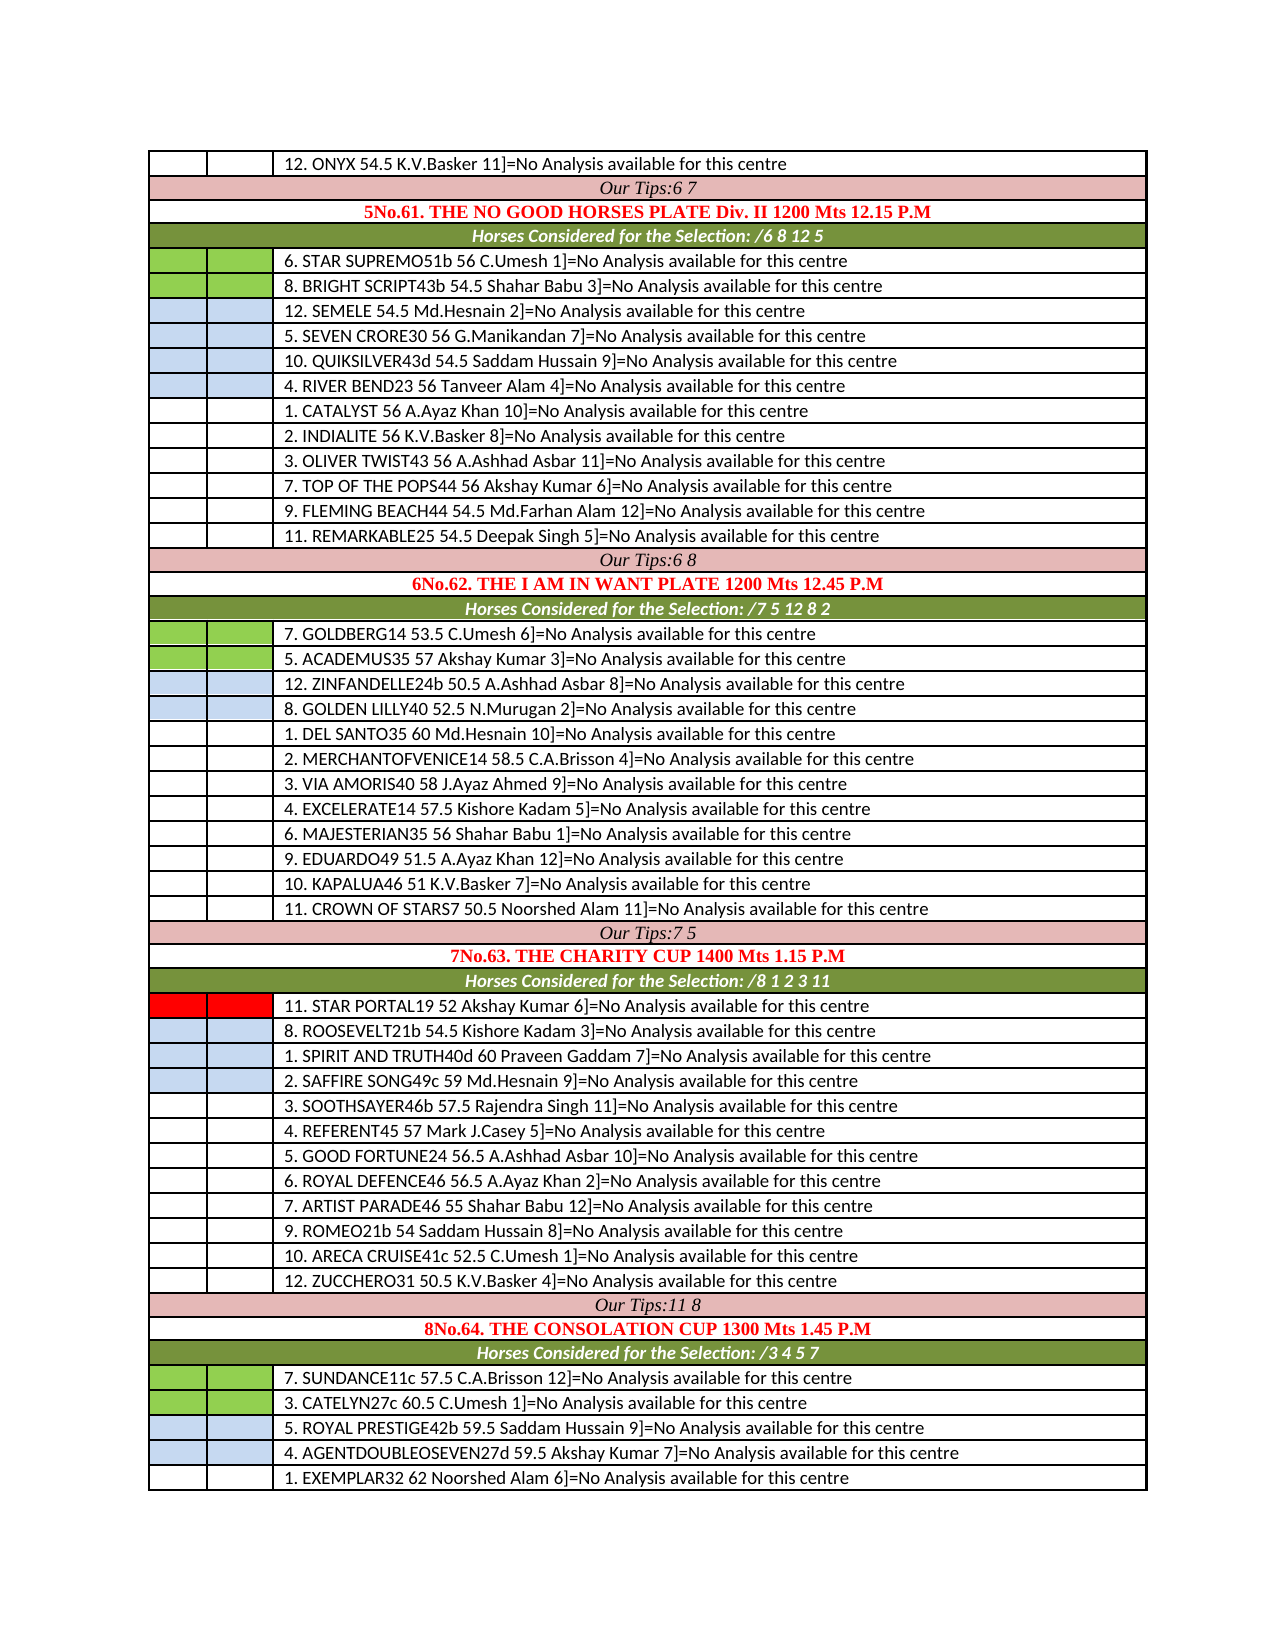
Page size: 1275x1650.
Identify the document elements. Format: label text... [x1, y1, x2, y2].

table_cell [150, 1391, 206, 1414]
table_cell [208, 847, 272, 869]
table_cell [208, 772, 272, 794]
table_cell [208, 1194, 272, 1217]
table_cell [208, 622, 272, 644]
table_cell [150, 1416, 206, 1439]
table_cell [208, 524, 272, 547]
table_cell 7. GOLDBERG14 53.5 C.Umesh 6]=No Analysis available for this centre [274, 622, 1145, 644]
table_cell [150, 1069, 206, 1092]
table_cell [150, 499, 206, 522]
table_cell 1. SPIRIT AND TRUTH40d 60 Praveen Gaddam 7]=No Analysis available for this centre [274, 1044, 1145, 1067]
table_cell [150, 647, 206, 669]
table_cell 2. SAFFIRE SONG49c 59 Md.Hesnain 9]=No Analysis available for this centre [274, 1069, 1145, 1092]
table_cell [150, 349, 206, 372]
table_cell 3. OLIVER TWIST43 56 A.Ashhad Asbar 11]=No Analysis available for this centre [274, 449, 1145, 472]
table_cell [150, 374, 206, 397]
table_cell 12. ZINFANDELLE24b 50.5 A.Ashhad Asbar 8]=No Analysis available for this centre [274, 672, 1145, 694]
table_cell 7No.63. THE CHARITY CUP 1400 Mts 1.15 P.M [150, 945, 1145, 967]
table_cell [150, 1466, 206, 1489]
table_cell [208, 872, 272, 894]
table_cell [208, 797, 272, 819]
table_cell [150, 399, 206, 422]
table_cell 6No.62. THE I AM IN WANT PLATE 1200 Mts 12.45 P.M [150, 573, 1145, 594]
table_cell 11. REMARKABLE25 54.5 Deepak Singh 5]=No Analysis available for this centre [274, 524, 1145, 547]
table_cell [150, 1366, 206, 1389]
table_cell [208, 722, 272, 744]
table_cell 12. SEMELE 54.5 Md.Hesnain 2]=No Analysis available for this centre [274, 299, 1145, 322]
table_cell [208, 324, 272, 347]
table_cell [208, 249, 272, 272]
table_cell 4. RIVER BEND23 56 Tanveer Alam 4]=No Analysis available for this centre [274, 374, 1145, 397]
table_cell [150, 822, 206, 844]
table_cell [150, 274, 206, 297]
table_cell [150, 1119, 206, 1142]
table_cell 11. STAR PORTAL19 52 Akshay Kumar 6]=No Analysis available for this centre [274, 994, 1145, 1017]
table_cell Our Tips:6 8 [150, 549, 1145, 571]
table_cell 9. FLEMING BEACH44 54.5 Md.Farhan Alam 12]=No Analysis available for this centre [274, 499, 1145, 522]
table_cell [150, 1219, 206, 1242]
table_cell [208, 424, 272, 447]
table_cell 5. ACADEMUS35 57 Akshay Kumar 3]=No Analysis available for this centre [274, 647, 1145, 669]
table_cell 9. EDUARDO49 51.5 A.Ayaz Khan 12]=No Analysis available for this centre [274, 847, 1145, 869]
table_cell [150, 897, 206, 919]
table_cell 6. MAJESTERIAN35 56 Shahar Babu 1]=No Analysis available for this centre [274, 822, 1145, 844]
table_cell [150, 847, 206, 869]
table_cell 12. ONYX 54.5 K.V.Basker 11]=No Analysis available for this centre [274, 152, 1145, 175]
table_cell [150, 1169, 206, 1192]
table_cell [150, 152, 206, 175]
table_cell 1. EXEMPLAR32 62 Noorshed Alam 6]=No Analysis available for this centre [274, 1466, 1145, 1489]
table_cell [150, 1269, 206, 1292]
table_cell [208, 1019, 272, 1042]
table_cell 4. REFERENT45 57 Mark J.Casey 5]=No Analysis available for this centre [274, 1119, 1145, 1142]
table_cell [150, 1094, 206, 1117]
table_cell [208, 1441, 272, 1464]
table_cell 9. ROMEO21b 54 Saddam Hussain 8]=No Analysis available for this centre [274, 1219, 1145, 1242]
table_cell [150, 324, 206, 347]
table_cell [150, 797, 206, 819]
table_cell 8. GOLDEN LILLY40 52.5 N.Murugan 2]=No Analysis available for this centre [274, 697, 1145, 719]
table_cell [208, 1169, 272, 1192]
table_cell 3. SOOTHSAYER46b 57.5 Rajendra Singh 11]=No Analysis available for this centre [274, 1094, 1145, 1117]
table_cell [150, 1019, 206, 1042]
table_cell [150, 424, 206, 447]
table_cell [208, 822, 272, 844]
table_cell [208, 897, 272, 919]
table_cell [208, 399, 272, 422]
table_cell [208, 152, 272, 175]
table_cell [208, 747, 272, 769]
table_cell [208, 1416, 272, 1439]
table_cell [150, 474, 206, 497]
table_cell 5. GOOD FORTUNE24 56.5 A.Ashhad Asbar 10]=No Analysis available for this centre [274, 1144, 1145, 1167]
table_cell [208, 449, 272, 472]
table_cell Our Tips:7 5 [150, 922, 1145, 943]
table_cell [150, 299, 206, 322]
table_cell [208, 1144, 272, 1167]
table_cell [150, 1144, 206, 1167]
table_cell [208, 374, 272, 397]
table_cell [150, 672, 206, 694]
table_cell [150, 772, 206, 794]
table_cell 6. STAR SUPREMO51b 56 C.Umesh 1]=No Analysis available for this centre [274, 249, 1145, 272]
table_cell [150, 747, 206, 769]
table_cell [150, 722, 206, 744]
table_cell [208, 994, 272, 1017]
table_cell [208, 474, 272, 497]
table_cell [208, 1219, 272, 1242]
table_cell 5No.61. THE NO GOOD HORSES PLATE Div. II 1200 Mts 12.15 P.M [150, 201, 1145, 222]
table_cell [150, 622, 206, 644]
table_cell Horses Considered for the Selection: /6 8 12 5 [150, 224, 1145, 247]
table_cell [150, 1044, 206, 1067]
table_cell Our Tips:11 8 [150, 1294, 1145, 1316]
table_cell [150, 1244, 206, 1267]
table_cell 3. CATELYN27c 60.5 C.Umesh 1]=No Analysis available for this centre [274, 1391, 1145, 1414]
table_cell 11. CROWN OF STARS7 50.5 Noorshed Alam 11]=No Analysis available for this centre [274, 897, 1145, 919]
table_cell [208, 499, 272, 522]
table_cell 4. EXCELERATE14 57.5 Kishore Kadam 5]=No Analysis available for this centre [274, 797, 1145, 819]
table_cell [208, 1094, 272, 1117]
table_cell 7. ARTIST PARADE46 55 Shahar Babu 12]=No Analysis available for this centre [274, 1194, 1145, 1217]
table_cell 7. SUNDANCE11c 57.5 C.A.Brisson 12]=No Analysis available for this centre [274, 1366, 1145, 1389]
table_cell 12. ZUCCHERO31 50.5 K.V.Basker 4]=No Analysis available for this centre [274, 1269, 1145, 1292]
table_cell 8. ROOSEVELT21b 54.5 Kishore Kadam 3]=No Analysis available for this centre [274, 1019, 1145, 1042]
table_cell 1. DEL SANTO35 60 Md.Hesnain 10]=No Analysis available for this centre [274, 722, 1145, 744]
table_cell 10. ARECA CRUISE41c 52.5 C.Umesh 1]=No Analysis available for this centre [274, 1244, 1145, 1267]
table_cell [208, 1069, 272, 1092]
table_cell [150, 524, 206, 547]
table_cell 3. VIA AMORIS40 58 J.Ayaz Ahmed 9]=No Analysis available for this centre [274, 772, 1145, 794]
table_cell [150, 1441, 206, 1464]
table_cell Horses Considered for the Selection: /7 5 12 8 2 [150, 597, 1145, 619]
table_cell [208, 274, 272, 297]
table_cell 10. KAPALUA46 51 K.V.Basker 7]=No Analysis available for this centre [274, 872, 1145, 894]
table_cell [208, 1044, 272, 1067]
table_cell [150, 249, 206, 272]
table_cell [208, 299, 272, 322]
table_cell 5. ROYAL PRESTIGE42b 59.5 Saddam Hussain 9]=No Analysis available for this centre [274, 1416, 1145, 1439]
table_cell [208, 349, 272, 372]
table_cell [208, 647, 272, 669]
table_cell 7. TOP OF THE POPS44 56 Akshay Kumar 6]=No Analysis available for this centre [274, 474, 1145, 497]
table_cell Horses Considered for the Selection: /3 4 5 7 [150, 1341, 1145, 1364]
table_cell 2. MERCHANTOFVENICE14 58.5 C.A.Brisson 4]=No Analysis available for this centre [274, 747, 1145, 769]
table_cell [150, 994, 206, 1017]
table_cell Horses Considered for the Selection: /8 1 2 3 11 [150, 969, 1145, 992]
table_cell [208, 1466, 272, 1489]
table_cell 4. AGENTDOUBLEOSEVEN27d 59.5 Akshay Kumar 7]=No Analysis available for this centre [274, 1441, 1145, 1464]
table_cell 10. QUIKSILVER43d 54.5 Saddam Hussain 9]=No Analysis available for this centre [274, 349, 1145, 372]
table_cell 8. BRIGHT SCRIPT43b 54.5 Shahar Babu 3]=No Analysis available for this centre [274, 274, 1145, 297]
table_cell [150, 449, 206, 472]
table_cell 5. SEVEN CRORE30 56 G.Manikandan 7]=No Analysis available for this centre [274, 324, 1145, 347]
table_cell 6. ROYAL DEFENCE46 56.5 A.Ayaz Khan 2]=No Analysis available for this centre [274, 1169, 1145, 1192]
table_cell [150, 1194, 206, 1217]
table_cell [208, 1269, 272, 1292]
table_cell [150, 872, 206, 894]
table_cell [208, 1244, 272, 1267]
table_cell [208, 1366, 272, 1389]
table_cell [208, 1119, 272, 1142]
table_cell 1. CATALYST 56 A.Ayaz Khan 10]=No Analysis available for this centre [274, 399, 1145, 422]
table_cell [208, 697, 272, 719]
table_cell [208, 672, 272, 694]
table_cell 2. INDIALITE 56 K.V.Basker 8]=No Analysis available for this centre [274, 424, 1145, 447]
table_cell [150, 697, 206, 719]
table_cell [208, 1391, 272, 1414]
table_cell Our Tips:6 7 [150, 177, 1145, 199]
table_cell 8No.64. THE CONSOLATION CUP 1300 Mts 1.45 P.M [150, 1318, 1145, 1339]
